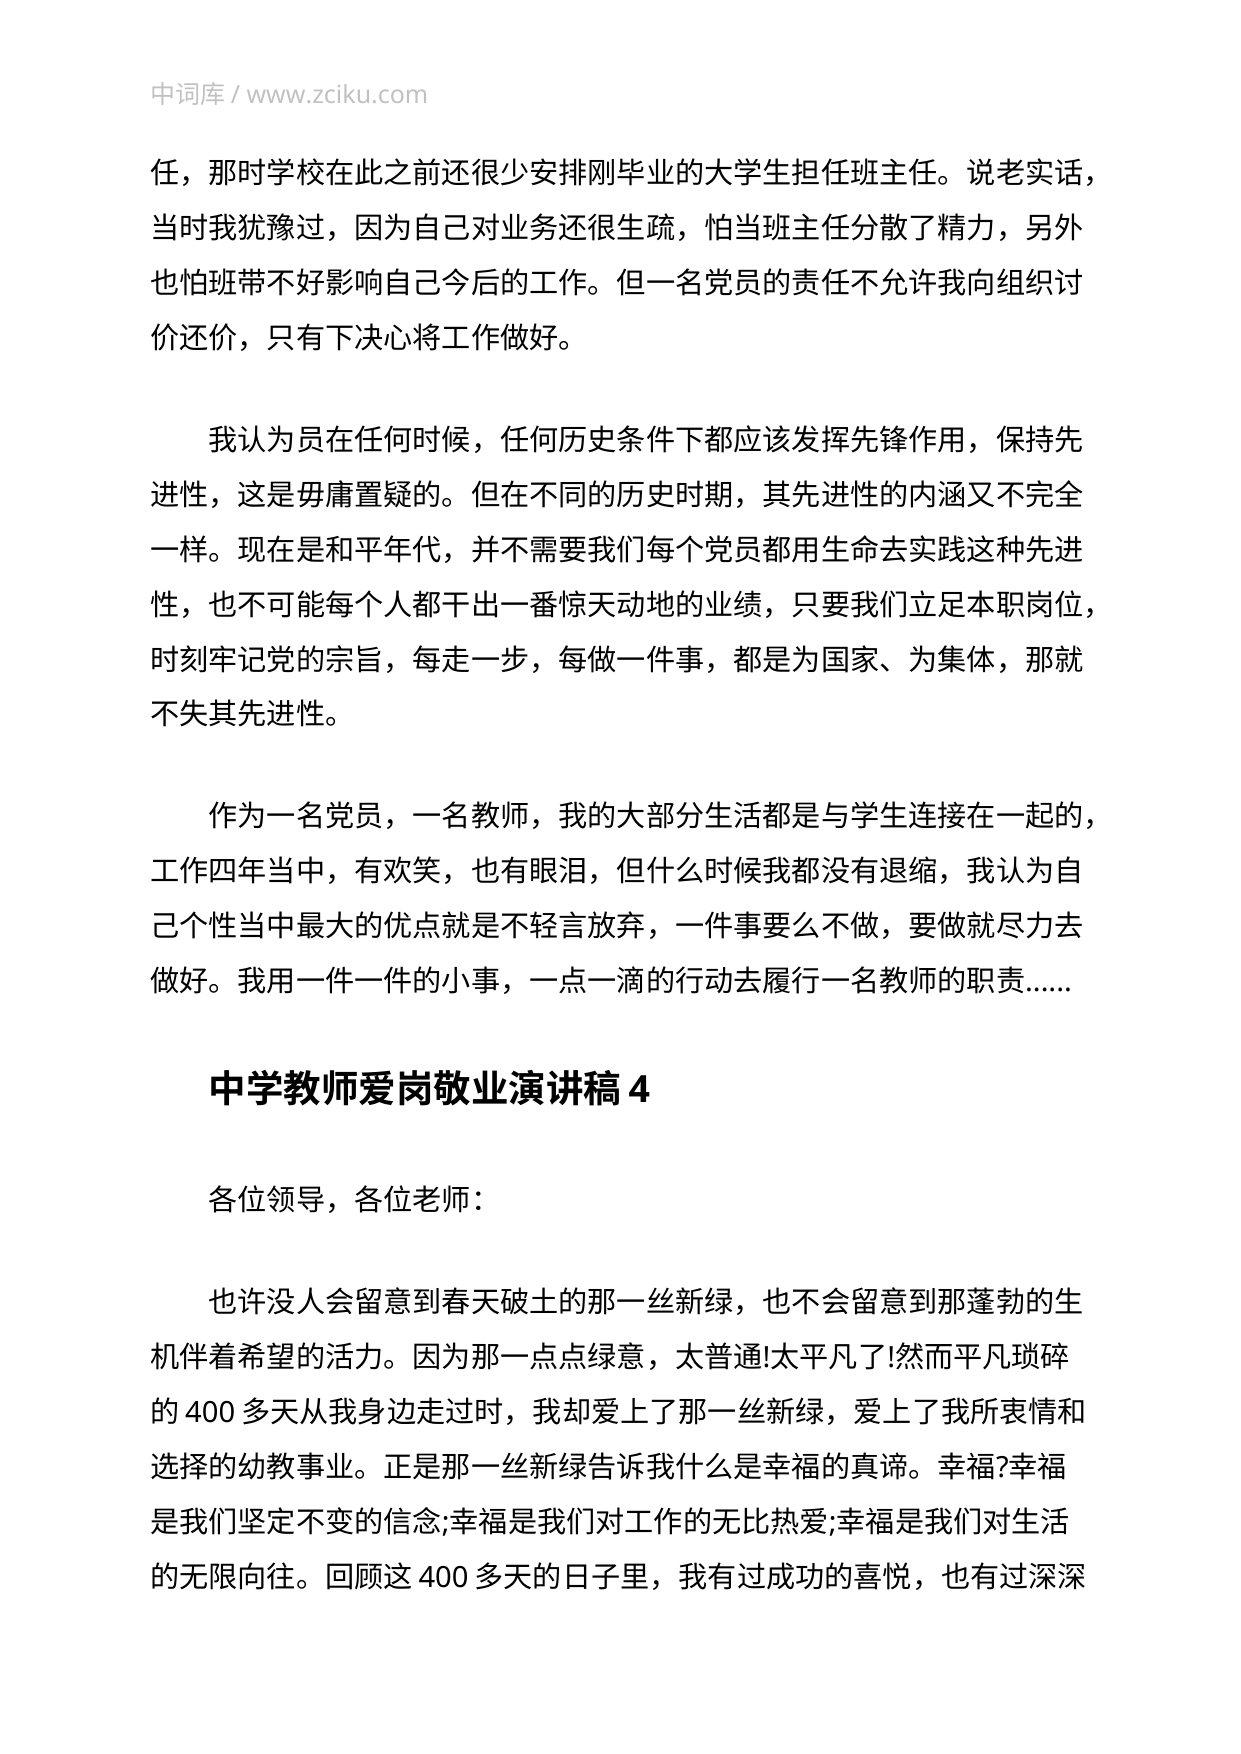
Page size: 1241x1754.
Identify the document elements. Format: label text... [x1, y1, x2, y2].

text 作为一名党员，一名教师，我的大部分生活都是与学生连接在一起的，工作四年当中，有欢笑，也有眼泪，但什么时候我都没有退缩，我认为自己个性当中最大的优点就是不轻言放弃，一件事要么不做，要做就尽力去做好。我用一件一件的小事，一点一滴的行动去履行一名教师的职责...... [150, 793, 1090, 1000]
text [150, 1279, 1090, 1596]
text 各位领导，各位老师： [150, 1177, 1090, 1219]
text 我认为员在任何时候，任何历史条件下都应该发挥先锋作用，保持先进性，这是毋庸置疑的。但在不同的历史时期，其先进性的内涵又不完全一样。现在是和平年代，并不需要我们每个党员都用生命去实践这种先进性，也不可能每个人都干出一番惊天动地的业绩，只要我们立足本职岗位，时刻牢记党的宗旨，每走一步，每做一件事，都是为国家、为集体，那就不失其先进性。 [150, 416, 1090, 733]
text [150, 150, 1090, 357]
text 中学教师爱岗敬业演讲稿4 [150, 1059, 1090, 1114]
